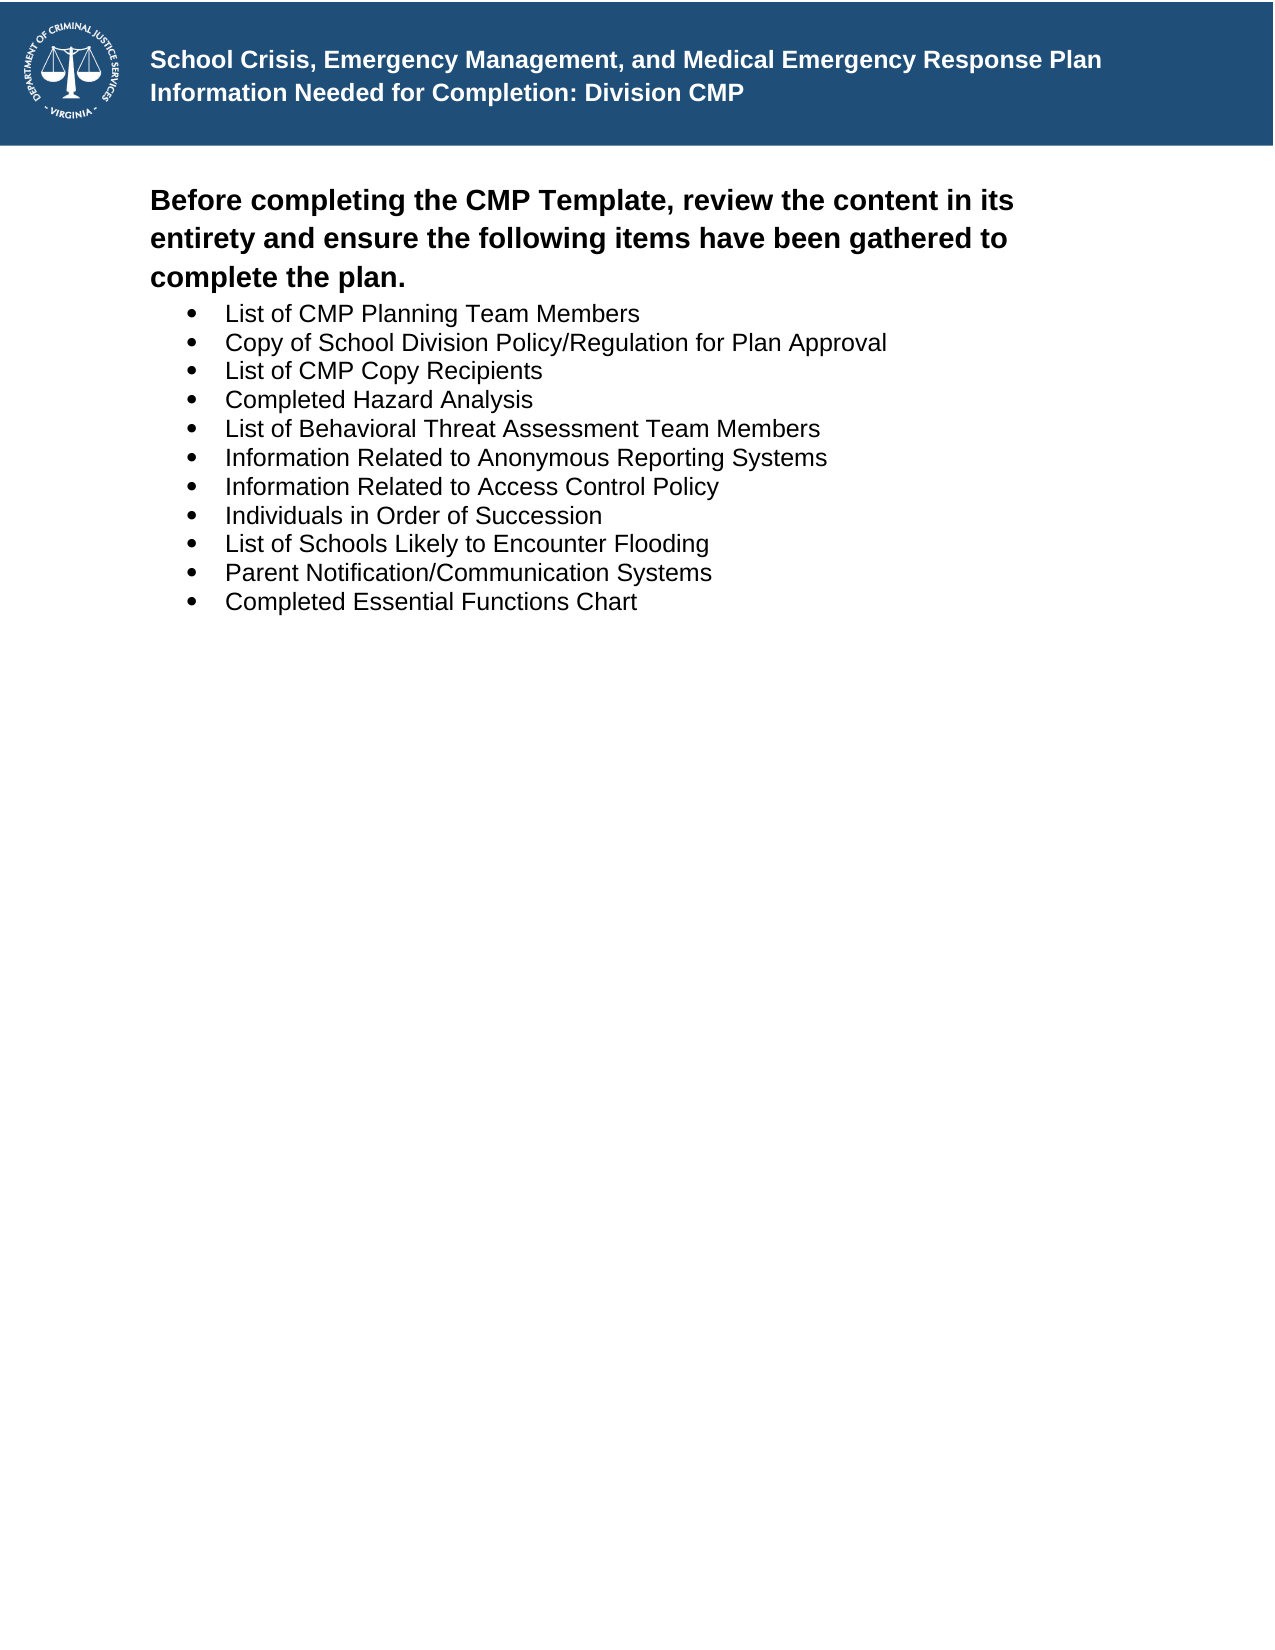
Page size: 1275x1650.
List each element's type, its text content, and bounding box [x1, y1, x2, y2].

list Completed Hazard Analysis [187, 385, 1125, 414]
list List of Schools Likely to Encounter Flooding [187, 529, 1125, 558]
list List of CMP Planning Team Members [187, 299, 1125, 327]
list Information Related to Access Control Policy [187, 472, 1125, 501]
list Parent Notification/Communication Systems [187, 558, 1125, 587]
text Before completing the CMP Template, review the content in its entirety and ensure the following items have been gathered to complete the plan. [150, 183, 1125, 294]
list Copy of School Division Policy/Regulation for Plan Approval [187, 327, 1125, 356]
list List of CMP Copy Recipients [187, 356, 1125, 385]
list Individuals in Order of Succession [187, 501, 1125, 529]
list Information Related to Anonymous Reporting Systems [187, 443, 1125, 472]
list List of Behavioral Threat Assessment Team Members [187, 414, 1125, 443]
list Completed Essential Functions Chart [187, 587, 1125, 616]
